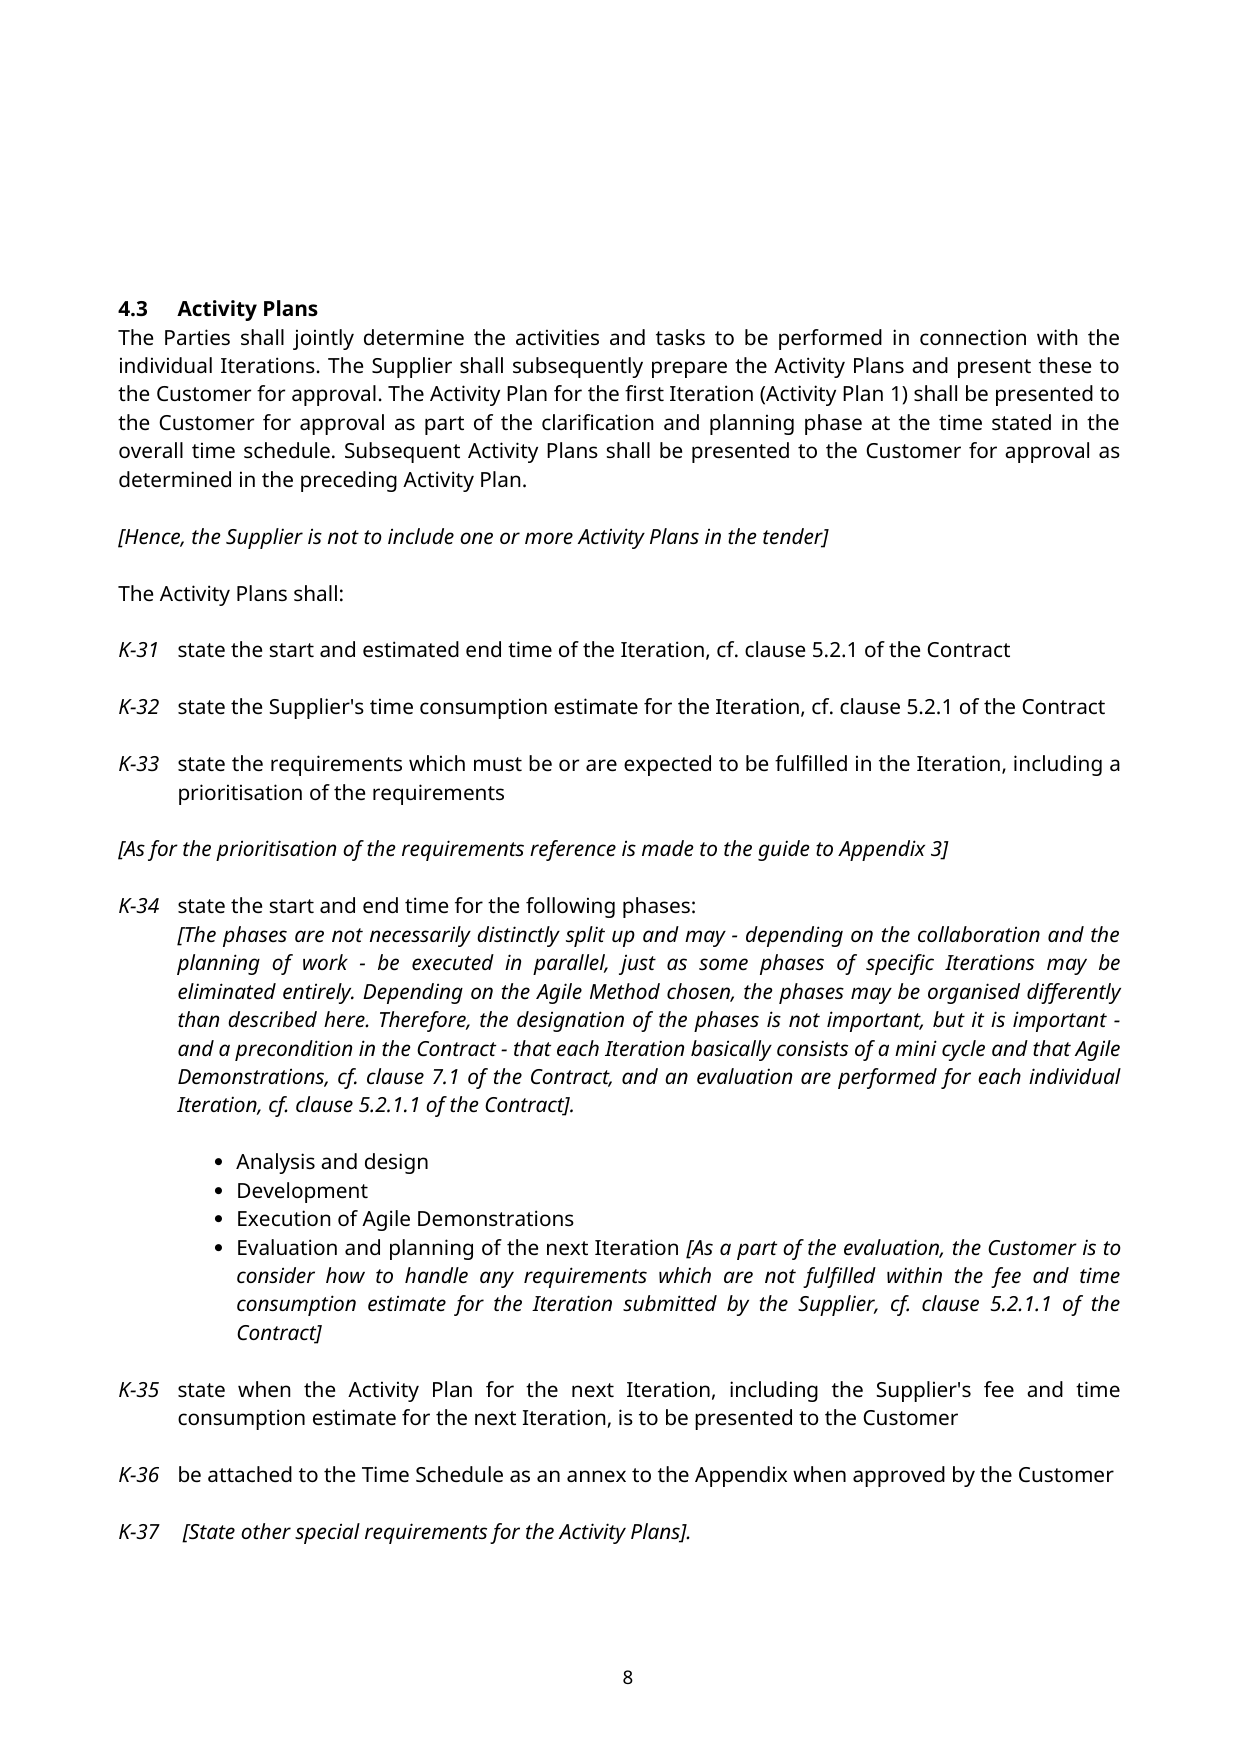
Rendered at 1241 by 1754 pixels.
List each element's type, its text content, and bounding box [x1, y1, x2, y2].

list Analysis and design [215, 1147, 1122, 1176]
subtitle Activity Plans [118, 294, 1122, 323]
list state when the Activity Plan for the next Iteration, including the Supplier's fee and time consumption estimate for the next Iteration, is to be presented to the Customer [118, 1375, 1122, 1432]
list Execution of Agile Demonstrations [215, 1204, 1122, 1233]
list state the start and end time for the following phases: [118, 891, 1122, 920]
list [The phases are not necessarily distinctly split up and may - depending on the collaboration and the planning of work - be executed in parallel, just as some phases of specific Iterations may be eliminated entirely. Depending on the Agile Method chosen, the phases may be organised differently than described here. Therefore, the designation of the phases is not important, but it is important - and a precondition in the Contract - that each Iteration basically consists of a mini cycle and that Agile Demonstrations, cf. clause 7.1 of the Contract, and an evaluation are performed for each individual Iteration, cf. clause 5.2.1.1 of the Contract]. [177, 920, 1122, 1119]
list Development [215, 1176, 1122, 1204]
text The Activity Plans shall: [118, 579, 1122, 607]
text The Parties shall jointly determine the activities and tasks to be performed in connection with the individual Iterations. The Supplier shall subsequently prepare the Activity Plans and present these to the Customer for approval. The Activity Plan for the first Iteration (Activity Plan 1) shall be presented to the Customer for approval as part of the clarification and planning phase at the time stated in the overall time schedule. Subsequent Activity Plans shall be presented to the Customer for approval as determined in the preceding Activity Plan. [118, 323, 1122, 493]
text [Hence, the Supplier is not to include one or more Activity Plans in the tender] [118, 522, 1122, 550]
list be attached to the Time Schedule as an annex to the Appendix when approved by the Customer [118, 1460, 1122, 1489]
list state the start and estimated end time of the Iteration, cf. clause 5.2.1 of the Contract [118, 636, 1122, 664]
list Evaluation and planning of the next Iteration [As a part of the evaluation, the Customer is to consider how to handle any requirements which are not fulfilled within the fee and time consumption estimate for the Iteration submitted by the Supplier, cf. clause 5.2.1.1 of the Contract] [215, 1233, 1122, 1346]
list [State other special requirements for the Activity Plans]. [118, 1517, 1122, 1546]
list state the Supplier's time consumption estimate for the Iteration, cf. clause 5.2.1 of the Contract [118, 692, 1122, 721]
list [As for the prioritisation of the requirements reference is made to the guide to Appendix 3] [118, 834, 1122, 863]
list state the requirements which must be or are expected to be fulfilled in the Iteration, including a prioritisation of the requirements [118, 749, 1122, 806]
